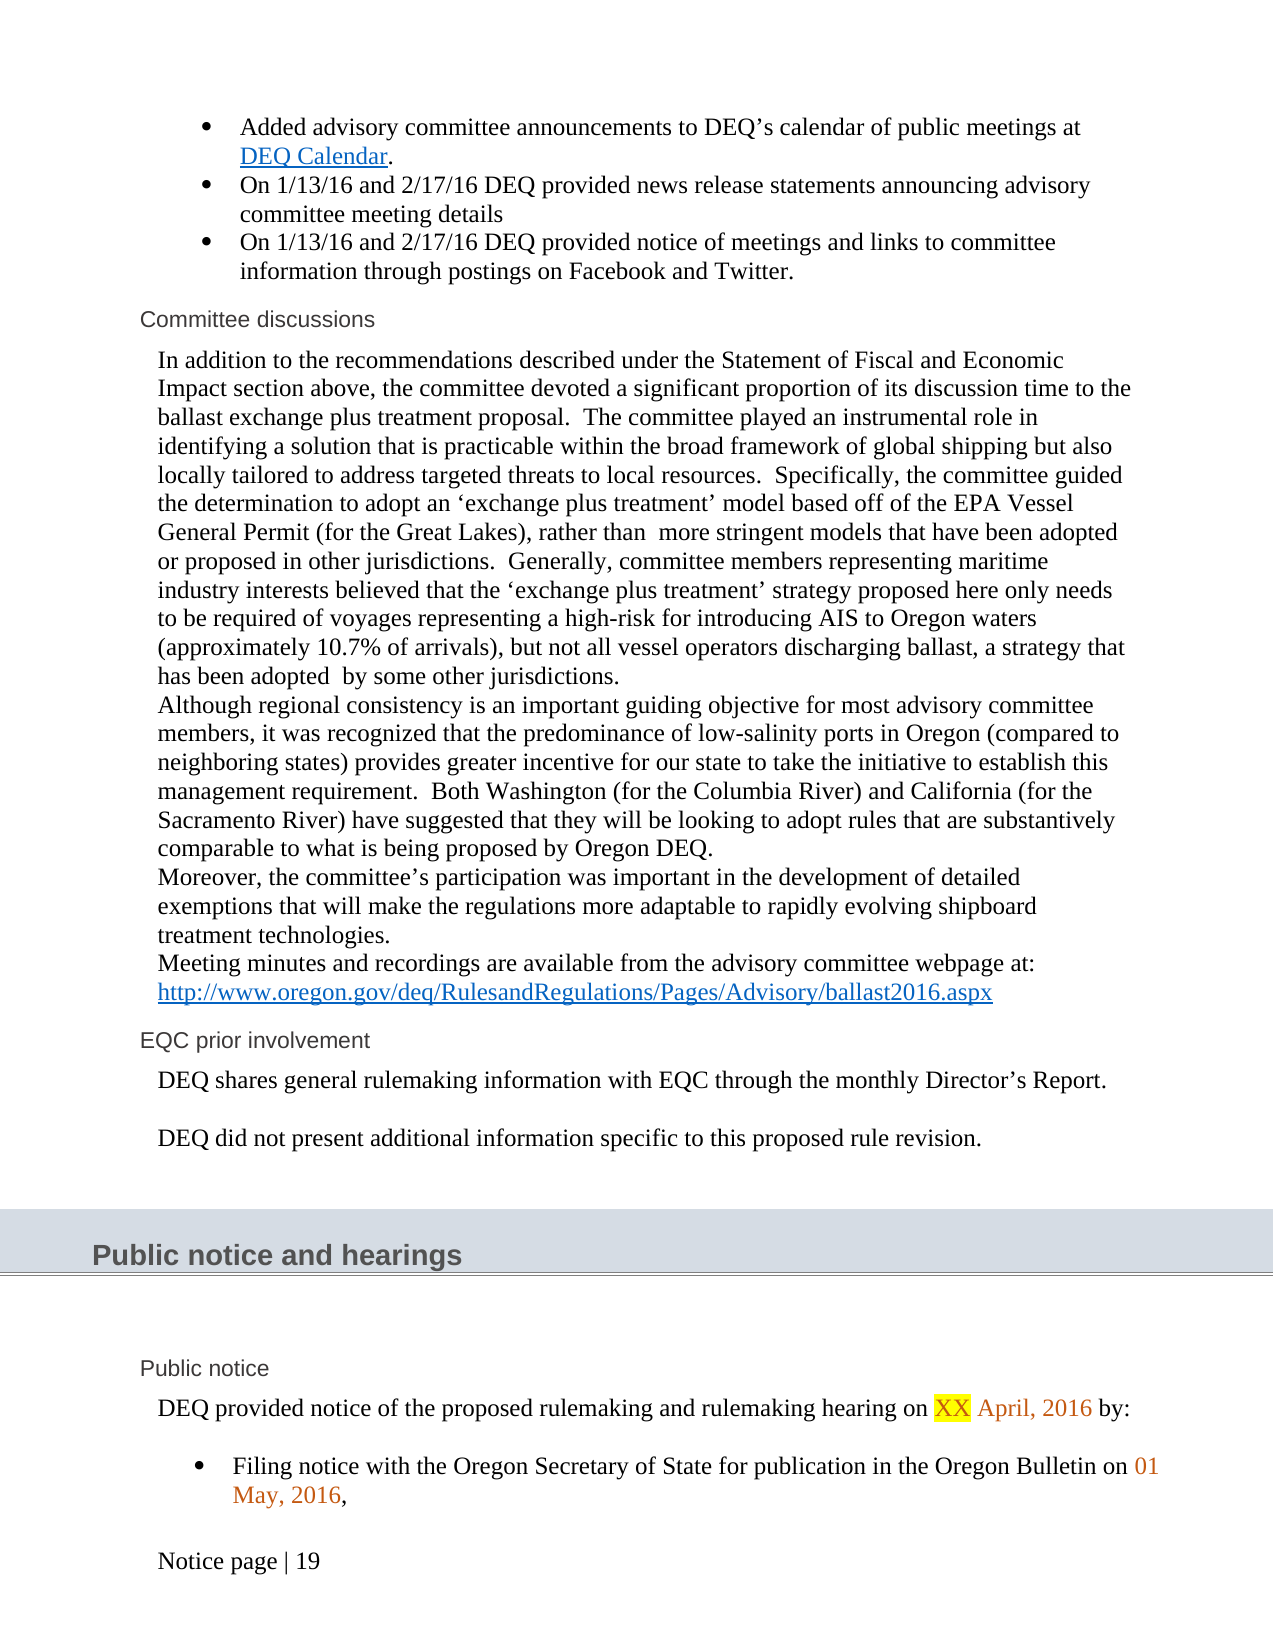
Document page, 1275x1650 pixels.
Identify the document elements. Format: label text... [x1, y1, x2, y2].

subtitle EQC prior involvement [139, 1027, 1170, 1053]
text DEQ provided notice of the proposed rulemaking and rulemaking hearing on XX April, 2016 by: [157, 1393, 1170, 1422]
subtitle Committee discussions [139, 306, 1170, 332]
list Filing notice with the Oregon Secretary of State for publication in the Oregon Bulletin on 01 May, 2016, [195, 1451, 1170, 1508]
subtitle Public notice [139, 1355, 1170, 1381]
table_header Public notice and hearings [0, 1209, 1273, 1272]
list On 1/13/16 and 2/17/16 DEQ provided news release statements announcing advisory committee meeting details [202, 170, 1132, 227]
text In addition to the recommendations described under the Statement of Fiscal and Economic Impact section above, the committee devoted a significant proportion of its discussion time to the ballast exchange plus treatment proposal. The committee played an instrumental role in identifying a solution that is practicable within the broad framework of global shipping but also locally tailored to address targeted threats to local resources. Specifically, the committee guided the determination to adopt an ‘exchange plus treatment’ model based off of the EPA Vessel General Permit (for the Great Lakes), rather than more stringent models that have been adopted or proposed in other jurisdictions. Generally, committee members representing maritime industry interests believed that the ‘exchange plus treatment’ strategy proposed here only needs to be required of voyages representing a high-risk for introducing AIS to Oregon waters (approximately 10.7% of arrivals), but not all vessel operators discharging ballast, a strategy that has been adopted by some other jurisdictions. [157, 345, 1132, 690]
list On 1/13/16 and 2/17/16 DEQ provided notice of meetings and links to committee information through postings on Facebook and Twitter. [202, 227, 1132, 285]
list Added advisory committee announcements to DEQ’s calendar of public meetings at DEQ Calendar. [202, 112, 1132, 170]
text DEQ did not present additional information specific to this proposed rule revision. [157, 1123, 1170, 1152]
text Meeting minutes and recordings are available from the advisory committee webpage at: http://www.oregon.gov/deq/RulesandRegulations/Pages/Advisory/ballast2016.aspx [157, 948, 1132, 1006]
text Moreover, the committee’s participation was important in the development of detailed exemptions that will make the regulations more adaptable to rapidly evolving shipboard treatment technologies. [157, 862, 1132, 948]
text DEQ shares general rulemaking information with EQC through the monthly Director’s Report. [157, 1066, 1170, 1094]
text Although regional consistency is an important guiding objective for most advisory committee members, it was recognized that the predominance of low-salinity ports in Oregon (compared to neighboring states) provides greater incentive for our state to take the initiative to establish this management requirement. Both Washington (for the Columbia River) and California (for the Sacramento River) have suggested that they will be looking to adopt rules that are substantively comparable to what is being proposed by Oregon DEQ. [157, 690, 1132, 862]
